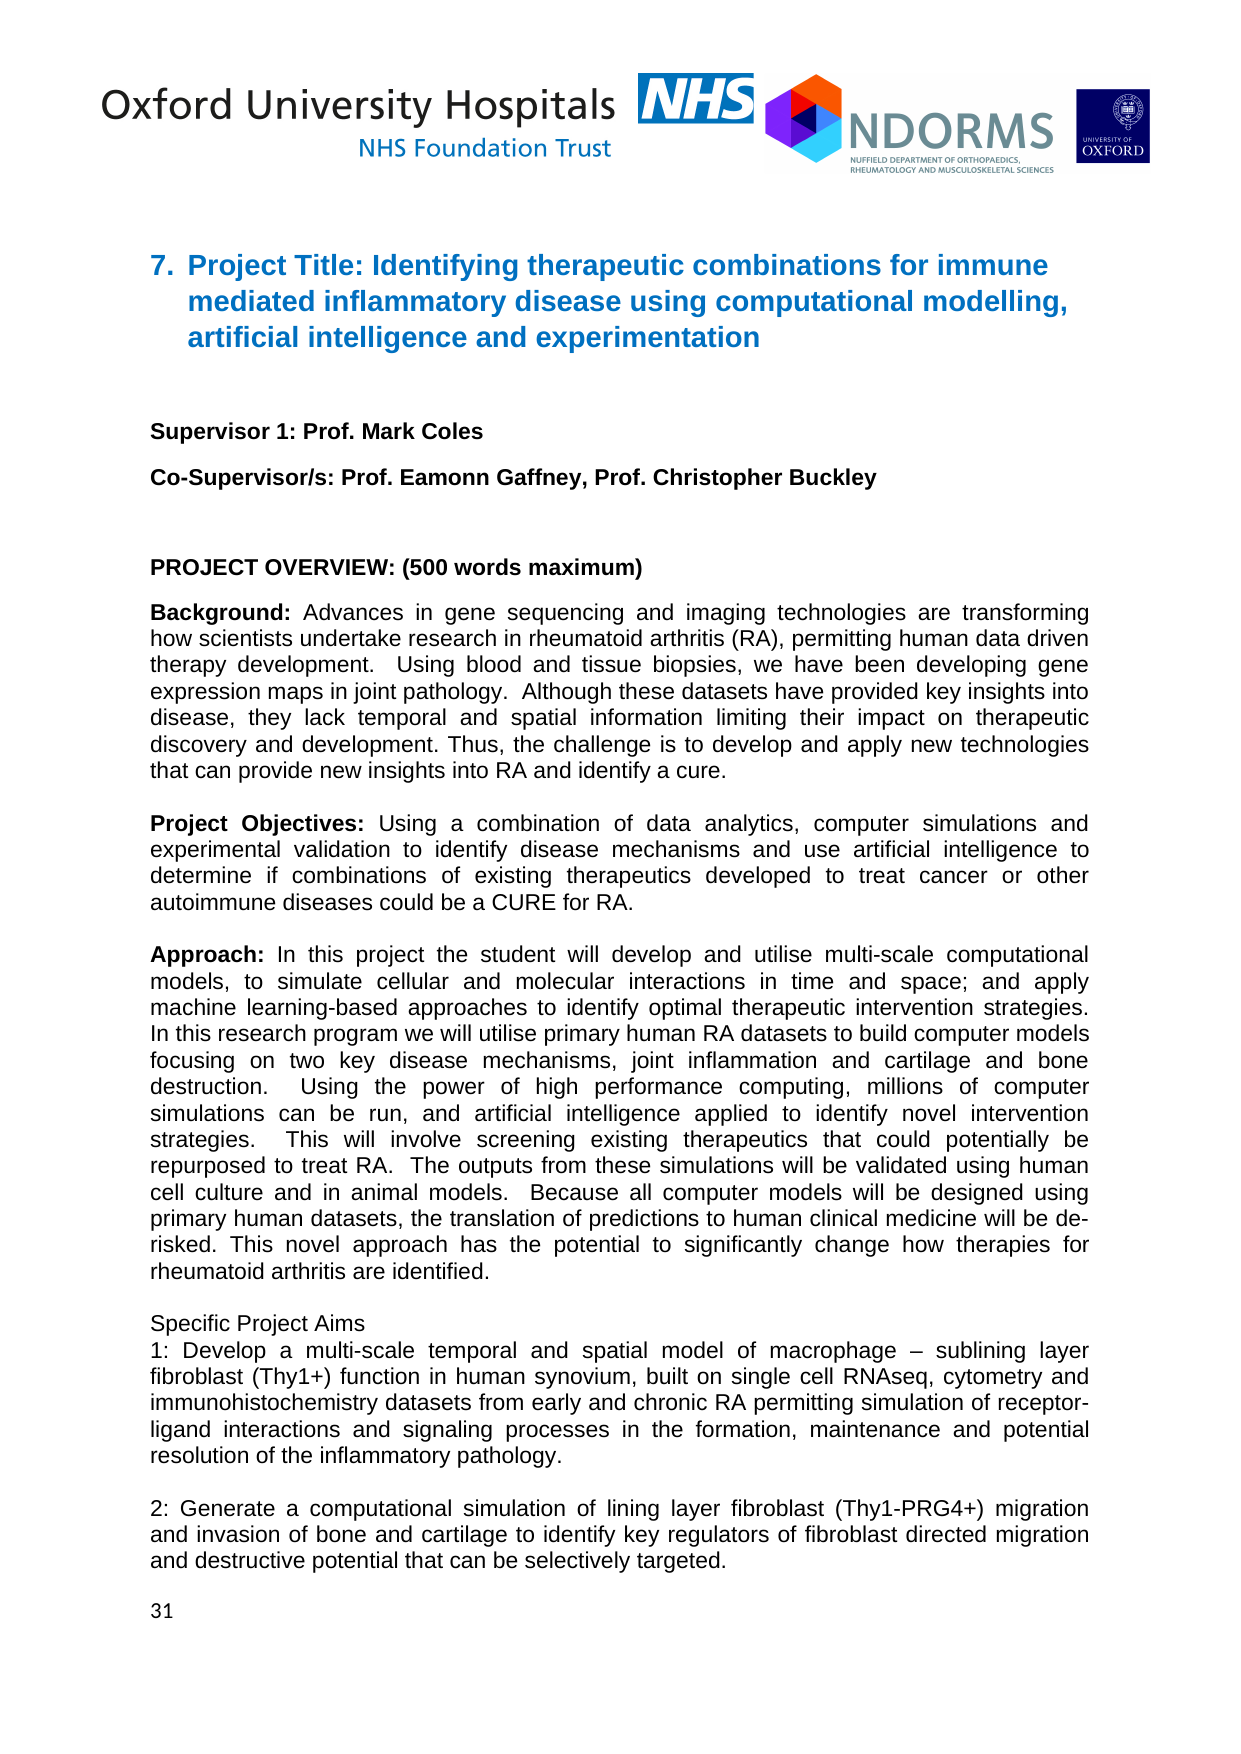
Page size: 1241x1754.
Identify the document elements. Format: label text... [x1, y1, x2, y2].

text Approach: In this project the student will develop and utilise multi-scale computational models, to simulate cellular and molecular interactions in time and space; and apply machine learning-based approaches to identify optimal therapeutic intervention strategies. In this research program we will utilise primary human RA datasets to build computer models focusing on two key disease mechanisms, joint inflammation and cartilage and bone destruction. Using the power of high performance computing, millions of computer simulations can be run, and artificial intelligence applied to identify novel intervention strategies. This will involve screening existing therapeutics that could potentially be repurposed to treat RA. The outputs from these simulations will be validated using human cell culture and in animal models. Because all computer models will be designed using primary human datasets, the translation of predictions to human clinical medicine will be de-risked. This novel approach has the potential to significantly change how therapies for rheumatoid arthritis are identified. [150, 941, 1090, 1284]
title Project Title: Identifying therapeutic combinations for immune mediated inflammatory disease using computational modelling, artificial intelligence and experimentation [150, 248, 1090, 354]
picture [764, 73, 1151, 174]
text Background: Advances in gene sequencing and imaging technologies are transforming how scientists undertake research in rheumatoid arthritis (RA), permitting human data driven therapy development. Using blood and tissue biopsies, we have been developing gene expression maps in joint pathology. Although these datasets have provided key insights into disease, they lack temporal and spatial information limiting their impact on therapeutic discovery and development. Thus, the challenge is to develop and apply new technologies that can provide new insights into RA and identify a cure. [150, 599, 1090, 783]
text 2: Generate a computational simulation of lining layer fibroblast (Thy1-PRG4+) migration and invasion of bone and cartilage to identify key regulators of fibroblast directed migration and destructive potential that can be selectively targeted. [150, 1495, 1090, 1574]
text Supervisor 1: Prof. Mark Coles [150, 418, 1090, 445]
text Project Objectives: Using a combination of data analytics, computer simulations and experimental validation to identify disease mechanisms and use artificial intelligence to determine if combinations of existing therapeutics developed to treat cancer or other autoimmune diseases could be a CURE for RA. [150, 809, 1090, 915]
picture [100, 73, 754, 162]
text Specific Project Aims [150, 1310, 1090, 1337]
text Co-Supervisor/s: Prof. Eamonn Gaffney, Prof. Christopher Buckley [150, 463, 1090, 490]
text PROJECT OVERVIEW: (500 words maximum) [150, 554, 1090, 580]
text 1: Develop a multi-scale temporal and spatial model of macrophage – sublining layer fibroblast (Thy1+) function in human synovium, built on single cell RNAseq, cytometry and immunohistochemistry datasets from early and chronic RA permitting simulation of receptor-ligand interactions and signaling processes in the formation, maintenance and potential resolution of the inflammatory pathology. [150, 1337, 1090, 1468]
